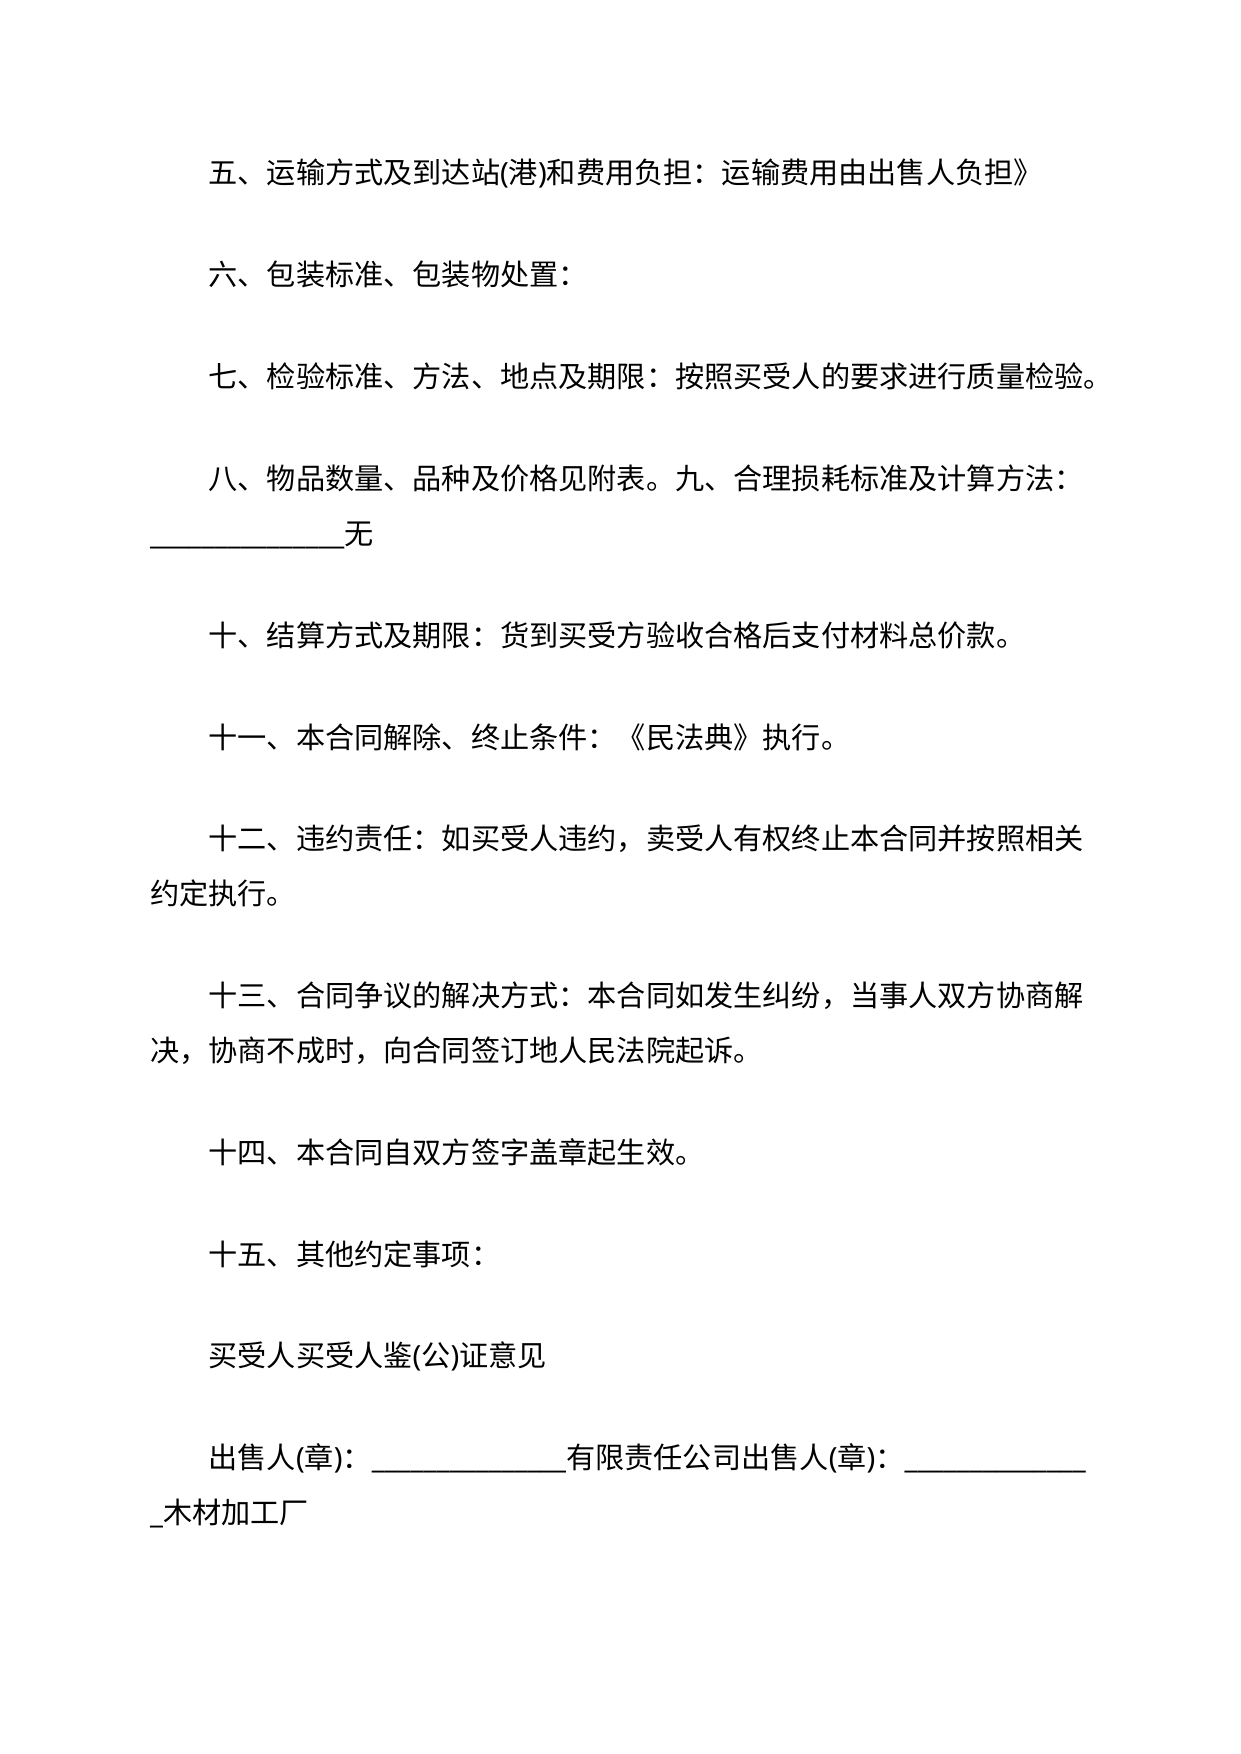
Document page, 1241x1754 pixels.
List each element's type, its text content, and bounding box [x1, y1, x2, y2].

text 十三、合同争议的解决方式：本合同如发生纠纷，当事人双方协商解决，协商不成时，向合同签订地人民法院起诉。 [150, 973, 1090, 1070]
text 买受人买受人鉴(公)证意见 [150, 1333, 1090, 1375]
text 五、运输方式及到达站(港)和费用负担：运输费用由出售人负担》 [150, 150, 1090, 192]
text 十二、违约责任：如买受人违约，卖受人有权终止本合同并按照相关约定执行。 [150, 816, 1090, 913]
text 八、物品数量、品种及价格见附表。九、合理损耗标准及计算方法：_______________无 [150, 456, 1090, 553]
text 十四、本合同自双方签字盖章起生效。 [150, 1129, 1090, 1172]
text 六、包装标准、包装物处置： [150, 252, 1090, 294]
text 十一、本合同解除、终止条件：《民法典》执行。 [150, 714, 1090, 756]
text 七、检验标准、方法、地点及期限：按照买受人的要求进行质量检验。 [150, 354, 1090, 396]
text 出售人(章)：_______________有限责任公司出售人(章)：_______________木材加工厂 [150, 1435, 1090, 1532]
text 十五、其他约定事项： [150, 1231, 1090, 1273]
text 十、结算方式及期限：货到买受方验收合格后支付材料总价款。 [150, 612, 1090, 655]
